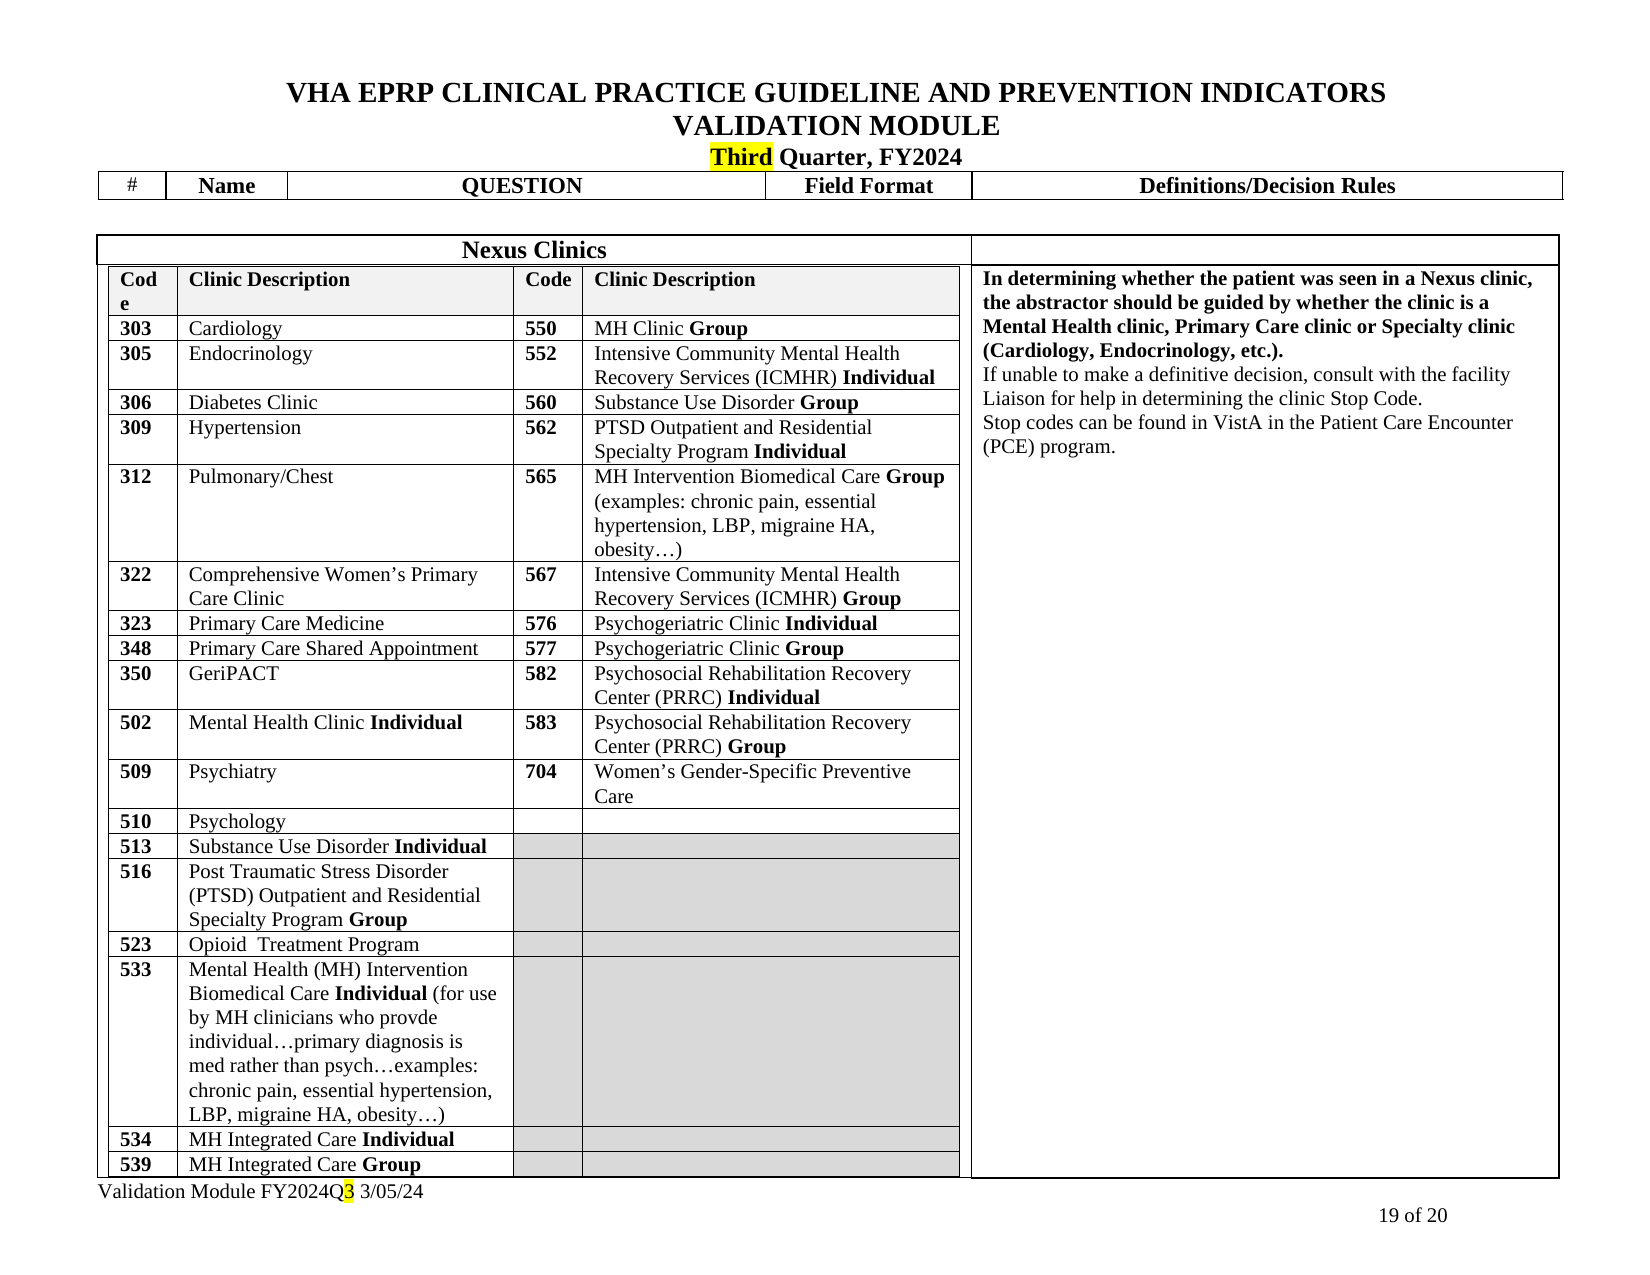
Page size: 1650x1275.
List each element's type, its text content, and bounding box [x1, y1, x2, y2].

table_cell [178, 932, 513, 956]
table_cell [109, 1127, 177, 1151]
table_cell [583, 636, 959, 660]
table_cell [109, 390, 177, 414]
table_cell [583, 562, 959, 610]
table_cell [583, 316, 959, 340]
table_cell [178, 636, 513, 660]
table_cell [178, 710, 513, 759]
table_cell [514, 316, 582, 340]
table_cell [109, 465, 177, 561]
table_cell [98, 265, 108, 1177]
table_cell [514, 465, 582, 561]
table_cell [178, 1127, 513, 1151]
table_cell [109, 562, 177, 610]
table_cell [178, 611, 513, 635]
table_cell [178, 341, 513, 389]
table_cell [109, 636, 177, 660]
table_cell In determining whether the patient was seen in a Nexus clinic, the abstractor should be guided by whether the clinic is a Mental Health clinic, Primary Care clinic or Specialty clinic (Cardiology, Endocrinology, etc.). If unable to make a definitive decision, consult with the facility Liaison for help in determining the clinic Stop Code. Stop codes can be found in VistA in the Patient Care Encounter (PCE) program. [972, 266, 1558, 1177]
table_header [972, 236, 1558, 264]
table_cell [109, 1152, 177, 1176]
table_cell [583, 710, 959, 759]
table_cell [583, 809, 959, 833]
table_cell [583, 661, 959, 709]
table_cell [583, 390, 959, 414]
table_cell [178, 834, 513, 858]
table_cell [583, 760, 959, 808]
table_cell [109, 415, 177, 464]
table_cell [583, 465, 959, 561]
table_cell [178, 661, 513, 709]
table_cell [178, 562, 513, 610]
table_cell [178, 957, 513, 1126]
table_cell [960, 265, 971, 1177]
table_cell [514, 710, 582, 759]
table_cell [109, 932, 177, 956]
table_cell [178, 415, 513, 464]
table_cell [109, 611, 177, 635]
table_cell [178, 316, 513, 340]
table_cell [514, 611, 582, 635]
table_cell [514, 636, 582, 660]
table_cell [514, 390, 582, 414]
table_cell [109, 809, 177, 833]
table_cell [514, 562, 582, 610]
table_cell [109, 661, 177, 709]
table_cell [583, 611, 959, 635]
table_cell [178, 760, 513, 808]
table_cell [109, 760, 177, 808]
table_cell [178, 390, 513, 414]
table_cell [109, 834, 177, 858]
table_cell [583, 415, 959, 464]
table_cell [514, 661, 582, 709]
table_cell [178, 1152, 513, 1176]
table_cell [109, 957, 177, 1126]
table_cell [109, 341, 177, 389]
table_cell [109, 316, 177, 340]
table_cell [583, 341, 959, 389]
table_cell [514, 760, 582, 808]
table_cell [178, 809, 513, 833]
table_cell [514, 415, 582, 464]
table_cell [178, 465, 513, 561]
table_header Nexus Clinics [98, 236, 971, 264]
table_cell [178, 859, 513, 931]
table_cell [514, 809, 582, 833]
table_cell [109, 710, 177, 759]
table_cell [514, 341, 582, 389]
table_cell [109, 859, 177, 931]
